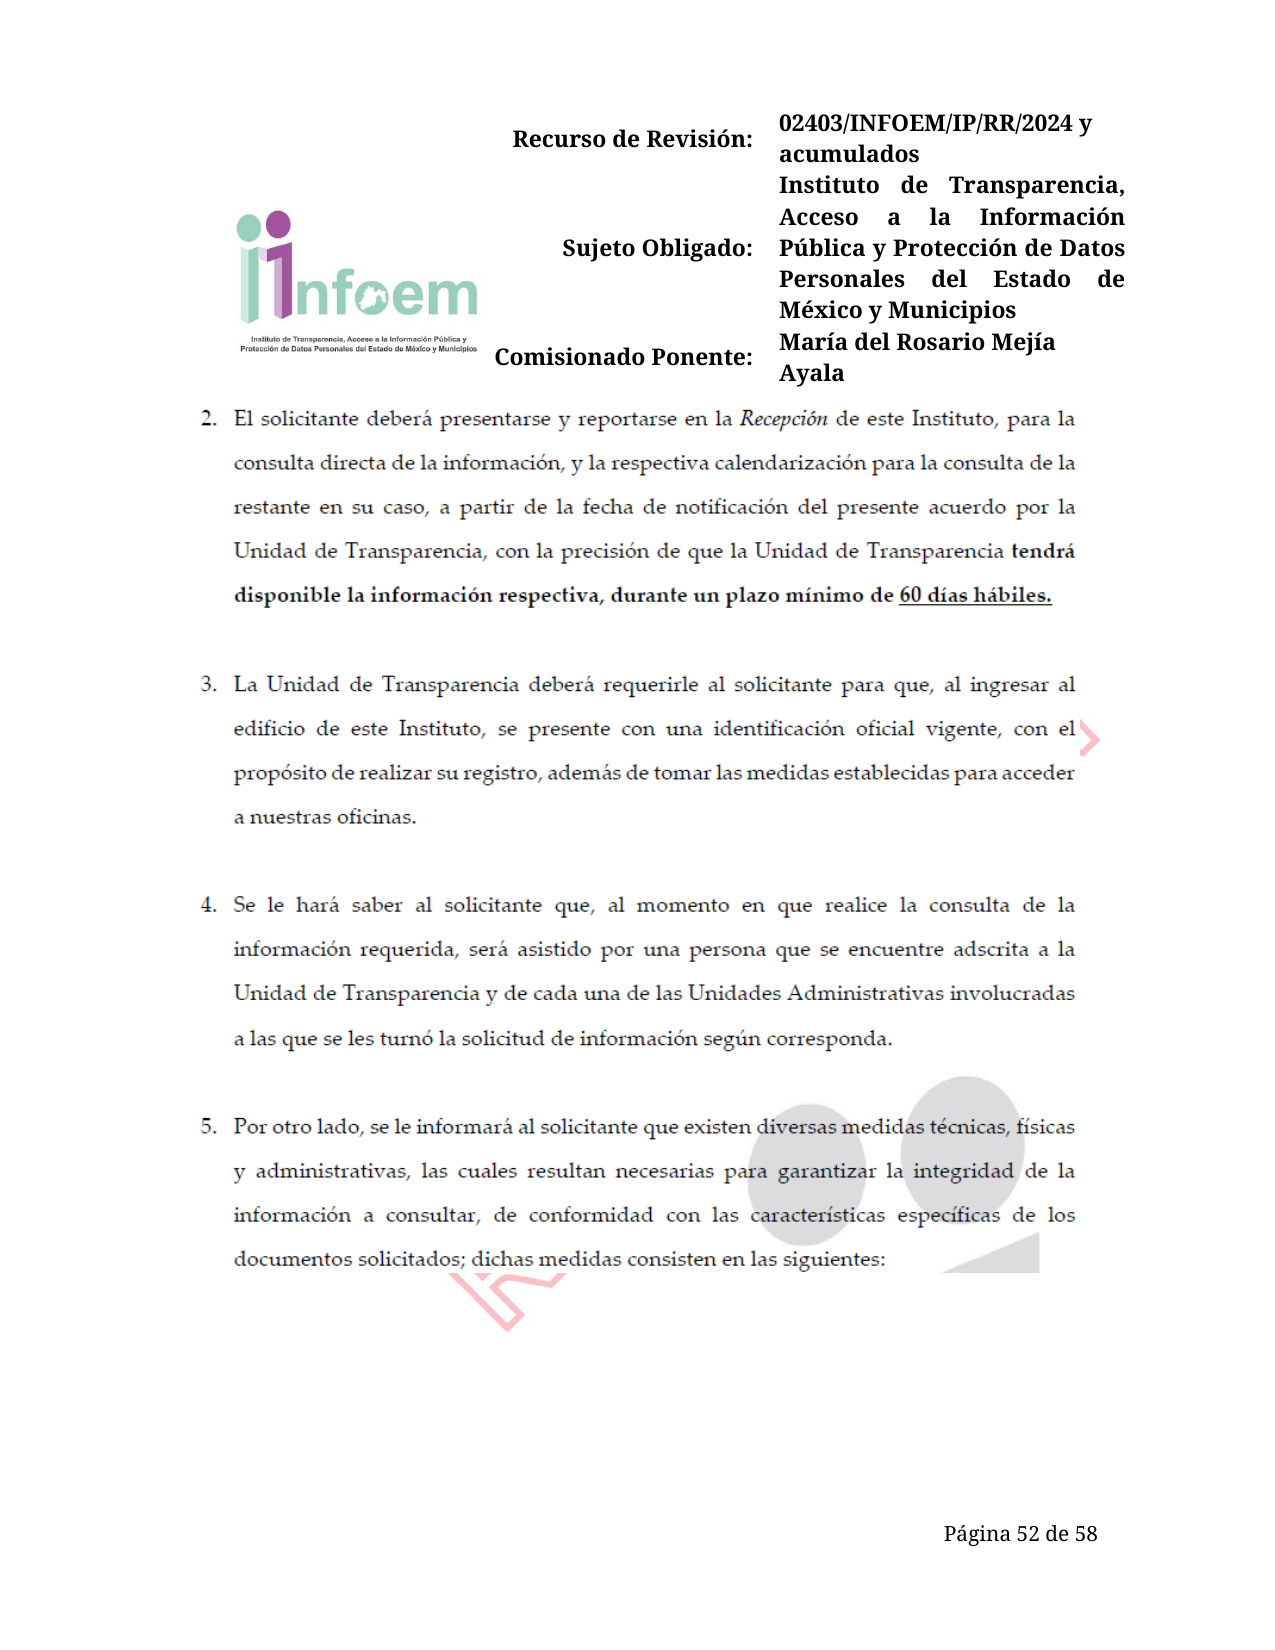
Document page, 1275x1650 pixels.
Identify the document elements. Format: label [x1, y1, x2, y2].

picture [899, 151, 903, 161]
picture [117, 150, 1275, 1650]
picture [884, 150, 888, 160]
